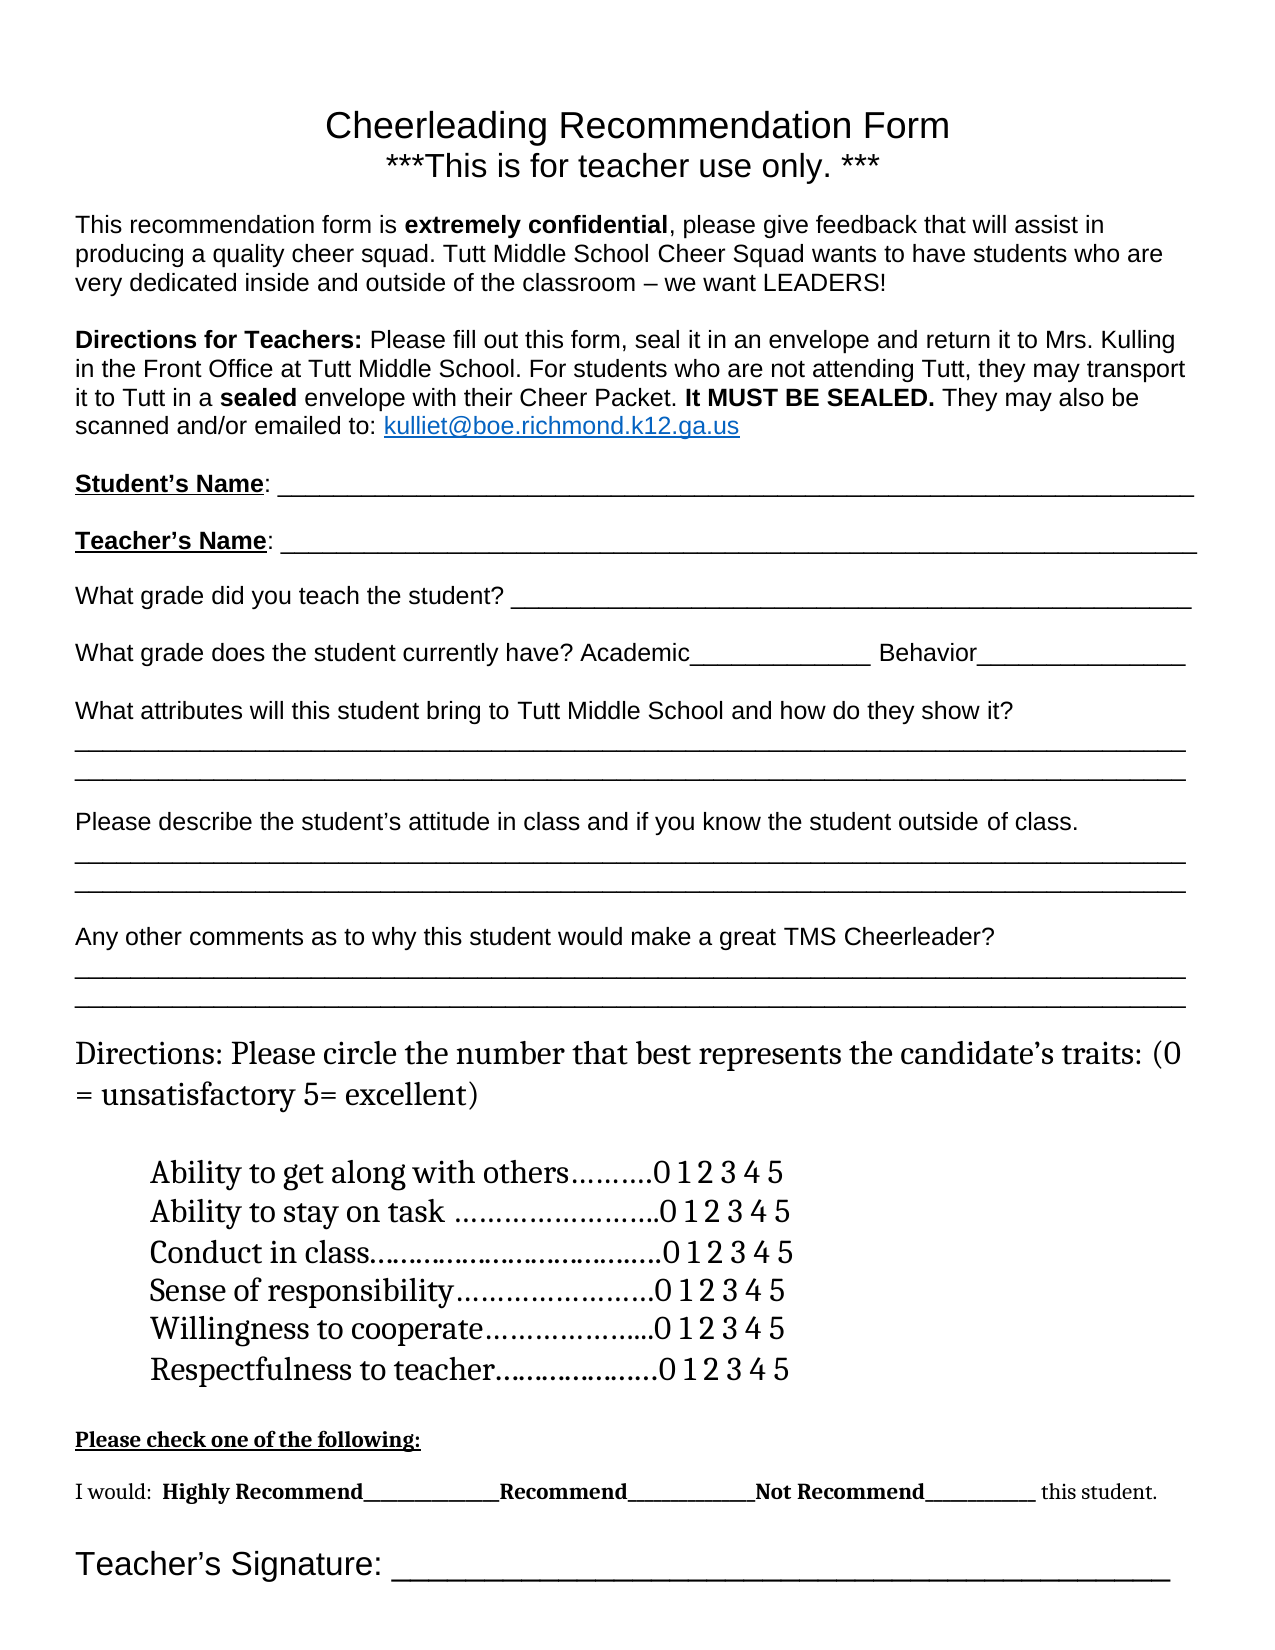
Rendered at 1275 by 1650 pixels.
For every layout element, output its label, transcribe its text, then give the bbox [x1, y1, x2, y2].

text ***This is for teacher use only. *** [75, 146, 1200, 184]
text ________________________________________________________________________________________________________________________________________________________________ [75, 724, 1200, 782]
text This recommendation form is extremely confidential, please give feedback that will assist in producing a quality cheer squad. Tutt Middle School Cheer Squad wants to have students who are very dedicated inside and outside of the classroom – we want LEADERS! [75, 210, 1200, 296]
text Respectfulness to teacher………………...0 1 2 3 4 5 [75, 1348, 1200, 1389]
text I would: Highly Recommend________________Recommend_______________Not Recommend_____________ this student. [75, 1479, 1200, 1505]
text Any other comments as to why this student would make a great TMS Cheerleader? [75, 922, 1228, 951]
text Teacher’s Signature: __________________________________________ [75, 1544, 1200, 1582]
text Teacher’s Name: __________________________________________________________________ [75, 526, 1200, 555]
text Ability to stay on task …………………….0 1 2 3 4 5 [75, 1192, 1200, 1231]
text Willingness to cooperate………………...0 1 2 3 4 5 [75, 1310, 1200, 1348]
text Please describe the student’s attitude in class and if you know the student outside of class. ________________________________________________________________________________ [75, 807, 1228, 865]
text ________________________________________________________________________________ [75, 865, 1228, 894]
text Directions for Teachers: Please fill out this form, seal it in an envelope and return it to Mrs. Kulling in the Front Office at Tutt Middle School. For students who are not attending Tutt, they may transport it to Tutt in a sealed envelope with their Cheer Packet. It MUST BE SEALED. They may also be scanned and/or emailed to: kulliet@boe.richmond.k12.ga.us [75, 325, 1200, 440]
text ________________________________________________________________________________ [75, 951, 1228, 980]
text Student’s Name: __________________________________________________________________ [75, 469, 1200, 498]
text Directions: Please circle the number that best represents the candidate’s traits: (0 = unsatisfactory 5= excellent) [75, 1034, 1200, 1113]
text ________________________________________________________________________________ [75, 980, 1228, 1009]
text Conduct in class…………………………….….0 1 2 3 4 5 [75, 1231, 1200, 1271]
text What attributes will this student bring to Tutt Middle School and how do they show it? [75, 696, 1200, 724]
text Cheerleading Recommendation Form [75, 103, 1200, 146]
text Please check one of the following: [75, 1427, 1200, 1453]
text Sense of responsibility……………………0 1 2 3 4 5 [75, 1271, 1200, 1310]
text Ability to get along with others……….0 1 2 3 4 5 [75, 1152, 1200, 1192]
text What grade did you teach the student? _________________________________________________ [75, 581, 1200, 609]
text What grade does the student currently have? Academic_____________ Behavior_______________ [75, 638, 1200, 667]
